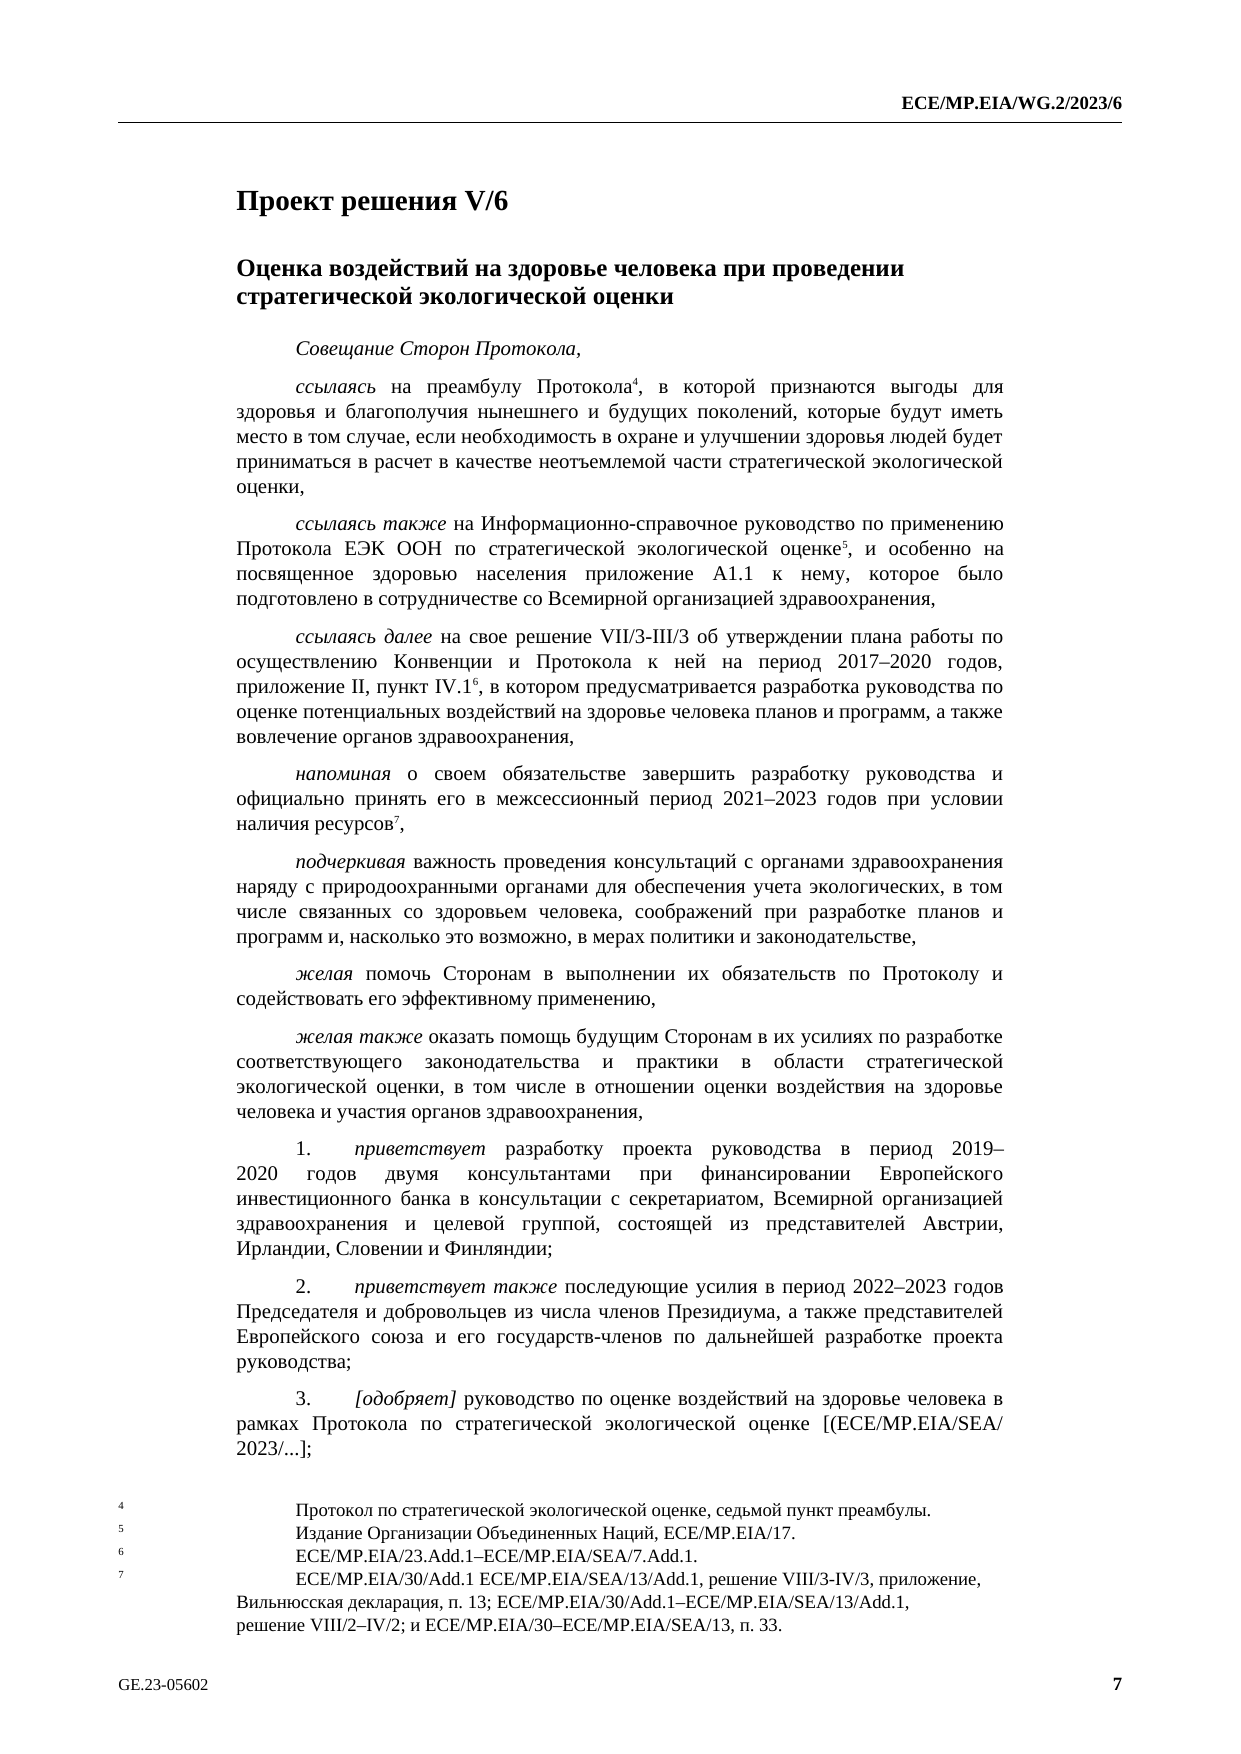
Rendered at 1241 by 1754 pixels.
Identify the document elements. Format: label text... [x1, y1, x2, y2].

text Проект решения V/6 [118, 185, 1004, 216]
text желая помочь Сторонам в выполнении их обязательств по Протоколу и содействовать его эффективному применению, [236, 960, 1004, 1010]
text ссылаясь далее на свое решение VII/3-III/3 об утверждении плана работы по осуществлению Конвенции и Протокола к ней на период 2017–2020 годов, приложение II, пункт IV.1, в котором предусматривается разработка руководства по оценке потенциальных воздействий на здоровье человека планов и программ, а также вовлечение органов здравоохранения, [236, 623, 1004, 748]
text ссылаясь также на Информационно-справочное руководство по применению Протокола ЕЭК ООН по стратегической экологической оценке, и особенно на посвященное здоровью населения приложение A1.1 к нему, которое было подготовлено в сотрудничестве со Всемирной организацией здравоохранения, [236, 510, 1004, 610]
text желая также оказать помощь будущим Сторонам в их усилиях по разработке соответствующего законодательства и практики в области стратегической экологической оценки, в том числе в отношении оценки воздействия на здоровье человека и участия органов здравоохранения, [236, 1023, 1004, 1123]
text 3. [одобряет] руководство по оценке воздействий на здоровье человека в рамках Протокола по стратегической экологической оценке [(ECE/MP.EIA/SEA/ 2023/...]; [236, 1385, 1004, 1460]
text подчеркивая важность проведения консультаций с органами здравоохранения наряду с природоохранными органами для обеспечения учета экологических, в том числе связанных со здоровьем человека, соображений при разработке планов и программ и, насколько это возможно, в мерах политики и законодательстве, [236, 848, 1004, 948]
text 2. приветствует также последующие усилия в период 2022–2023 годов Председателя и добровольцев из числа членов Президиума, а также представителей Европейского союза и его государств-членов по дальнейшей разработке проекта руководства; [236, 1273, 1004, 1373]
text 1. приветствует разработку проекта руководства в период 2019– 2020 годов двумя консультантами при финансировании Европейского инвестиционного банка в консультации с секретариатом, Всемирной организацией здравоохранения и целевой группой, состоящей из представителей Австрии, Ирландии, Словении и Финляндии; [236, 1135, 1004, 1260]
text напоминая о своем обязательстве завершить разработку руководства и официально принять его в межсессионный период 2021–2023 годов при условии наличия ресурсов, [236, 760, 1004, 835]
text Совещание Сторон Протокола, [236, 335, 1004, 360]
text ссылаясь на преамбулу Протокола, в которой признаются выгоды для здоровья и благополучия нынешнего и будущих поколений, которые будут иметь место в том случае, если необходимость в охране и улучшении здоровья людей будет приниматься в расчет в качестве неотъемлемой части стратегической экологической оценки, [236, 373, 1004, 498]
text Оценка воздействий на здоровье человека при проведении стратегической экологической оценки [118, 254, 1004, 310]
